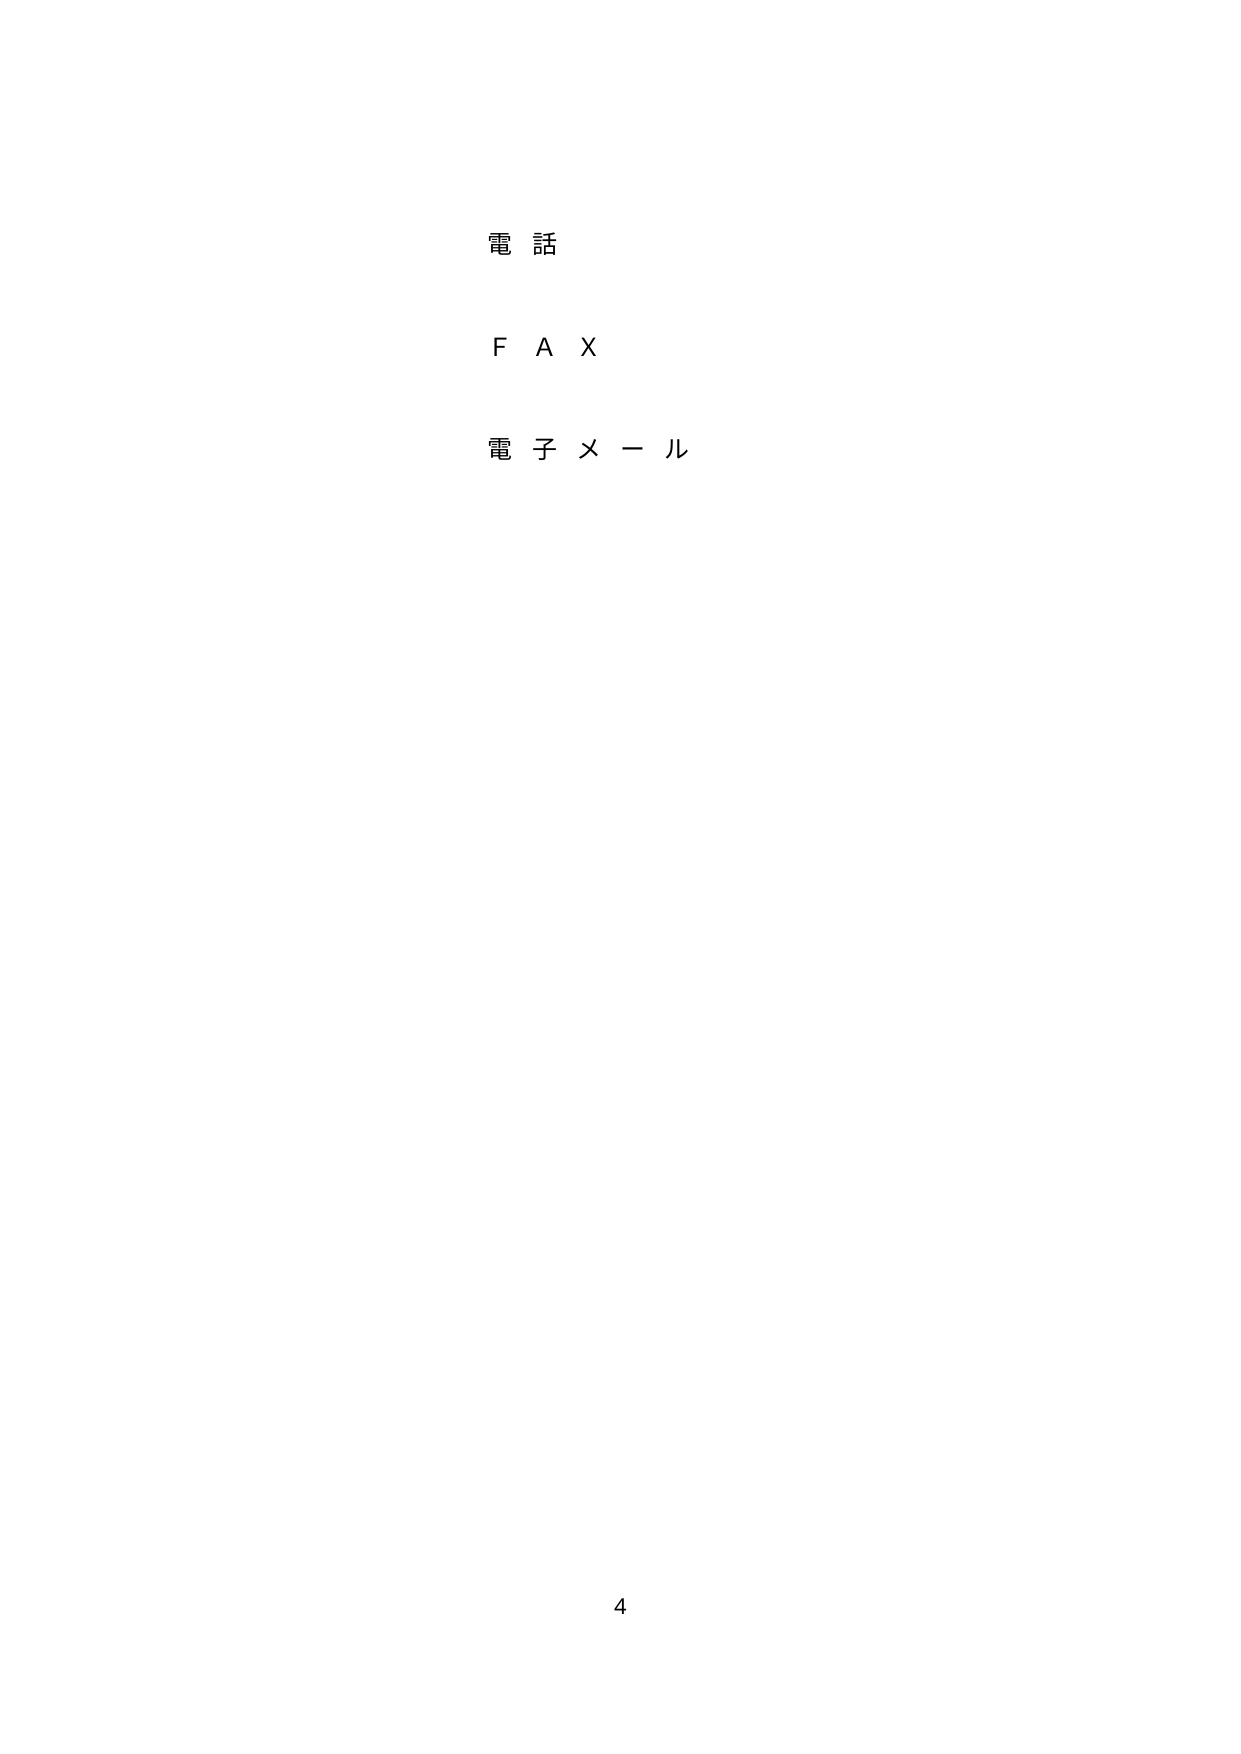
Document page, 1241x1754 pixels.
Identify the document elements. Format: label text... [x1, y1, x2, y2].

text 電子メール [178, 413, 1062, 482]
text 電話 [178, 208, 1062, 277]
text ＦＡＸ [178, 311, 1062, 379]
